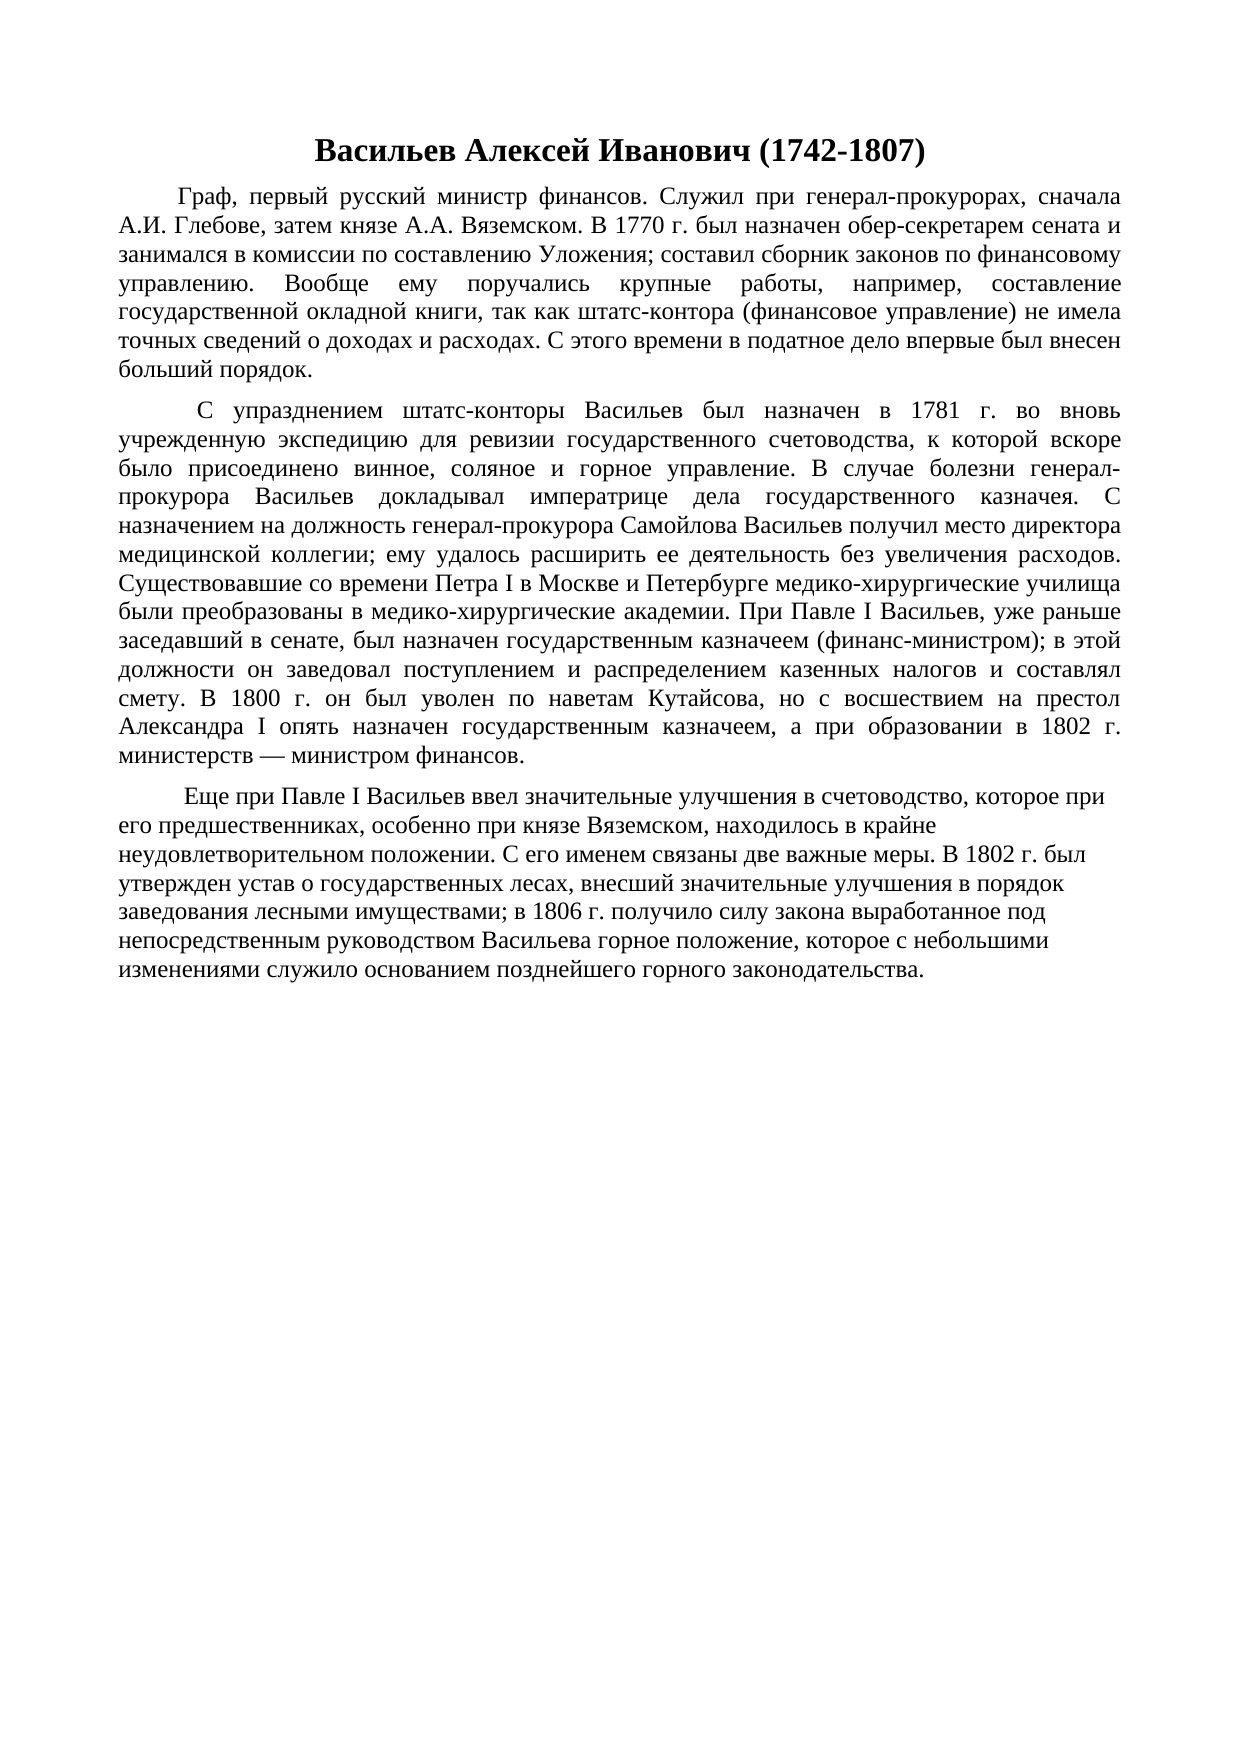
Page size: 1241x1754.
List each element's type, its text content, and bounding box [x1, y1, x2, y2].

text Еще при Павле I Васильев ввел значительные улучшения в счетоводство, которое при его предшественниках, особенно при князе Вяземском, находилось в крайне неудовлетворительном положении. С его именем связаны две важные меры. В 1802 г. был утвержден устав о государственных лесах, внесший значительные улучшения в порядок заведования лесными имуществами; в 1806 г. получило силу закона выработанное под непосредственным руководством Васильева горное положение, которое с небольшими изменениями служило основанием позднейшего горного законодательства. [118, 781, 1122, 983]
text Васильев Алексей Иванович (1742-1807) [118, 131, 1122, 169]
text Граф, первый русский министр финансов. Служил при генерал-прокурорах, сначала А.И. Глебове, затем князе А.А. Вяземском. В 1770 г. был назначен обер-секретарем сената и занимался в комиссии по составлению Уложения; составил сборник законов по финансовому управлению. Вообще ему поручались крупные работы, например, составление государственной окладной книги, так как штатс-контора (финансовое управление) не имела точных сведений о доходах и расходах. С этого времени в податное дело впервые был внесен больший порядок. [118, 181, 1122, 383]
text С упразднением штатс-конторы Васильев был назначен в 1781 г. во вновь учрежденную экспедицию для ревизии государственного счетоводства, к которой вскоре было присоединено винное, соляное и горное управление. В случае болезни генерал-прокурора Васильев докладывал императрице дела государственного казначея. С назначением на должность генерал-прокурора Самойлова Васильев получил место директора медицинской коллегии; ему удалось расширить ее деятельность без увеличения расходов. Существовавшие со времени Петра I в Москве и Петербурге медико-хирургические училища были преобразованы в медико-хирургические академии. При Павле I Васильев, уже раньше заседавший в сенате, был назначен государственным казначеем (финанс-министром); в этой должности он заведовал поступлением и распределением казенных налогов и составлял смету. В 1800 г. он был уволен по наветам Кутайсова, но с восшествием на престол Александра I опять назначен государственным казначеем, а при образовании в 1802 г. министерств — министром финансов. [118, 395, 1122, 769]
